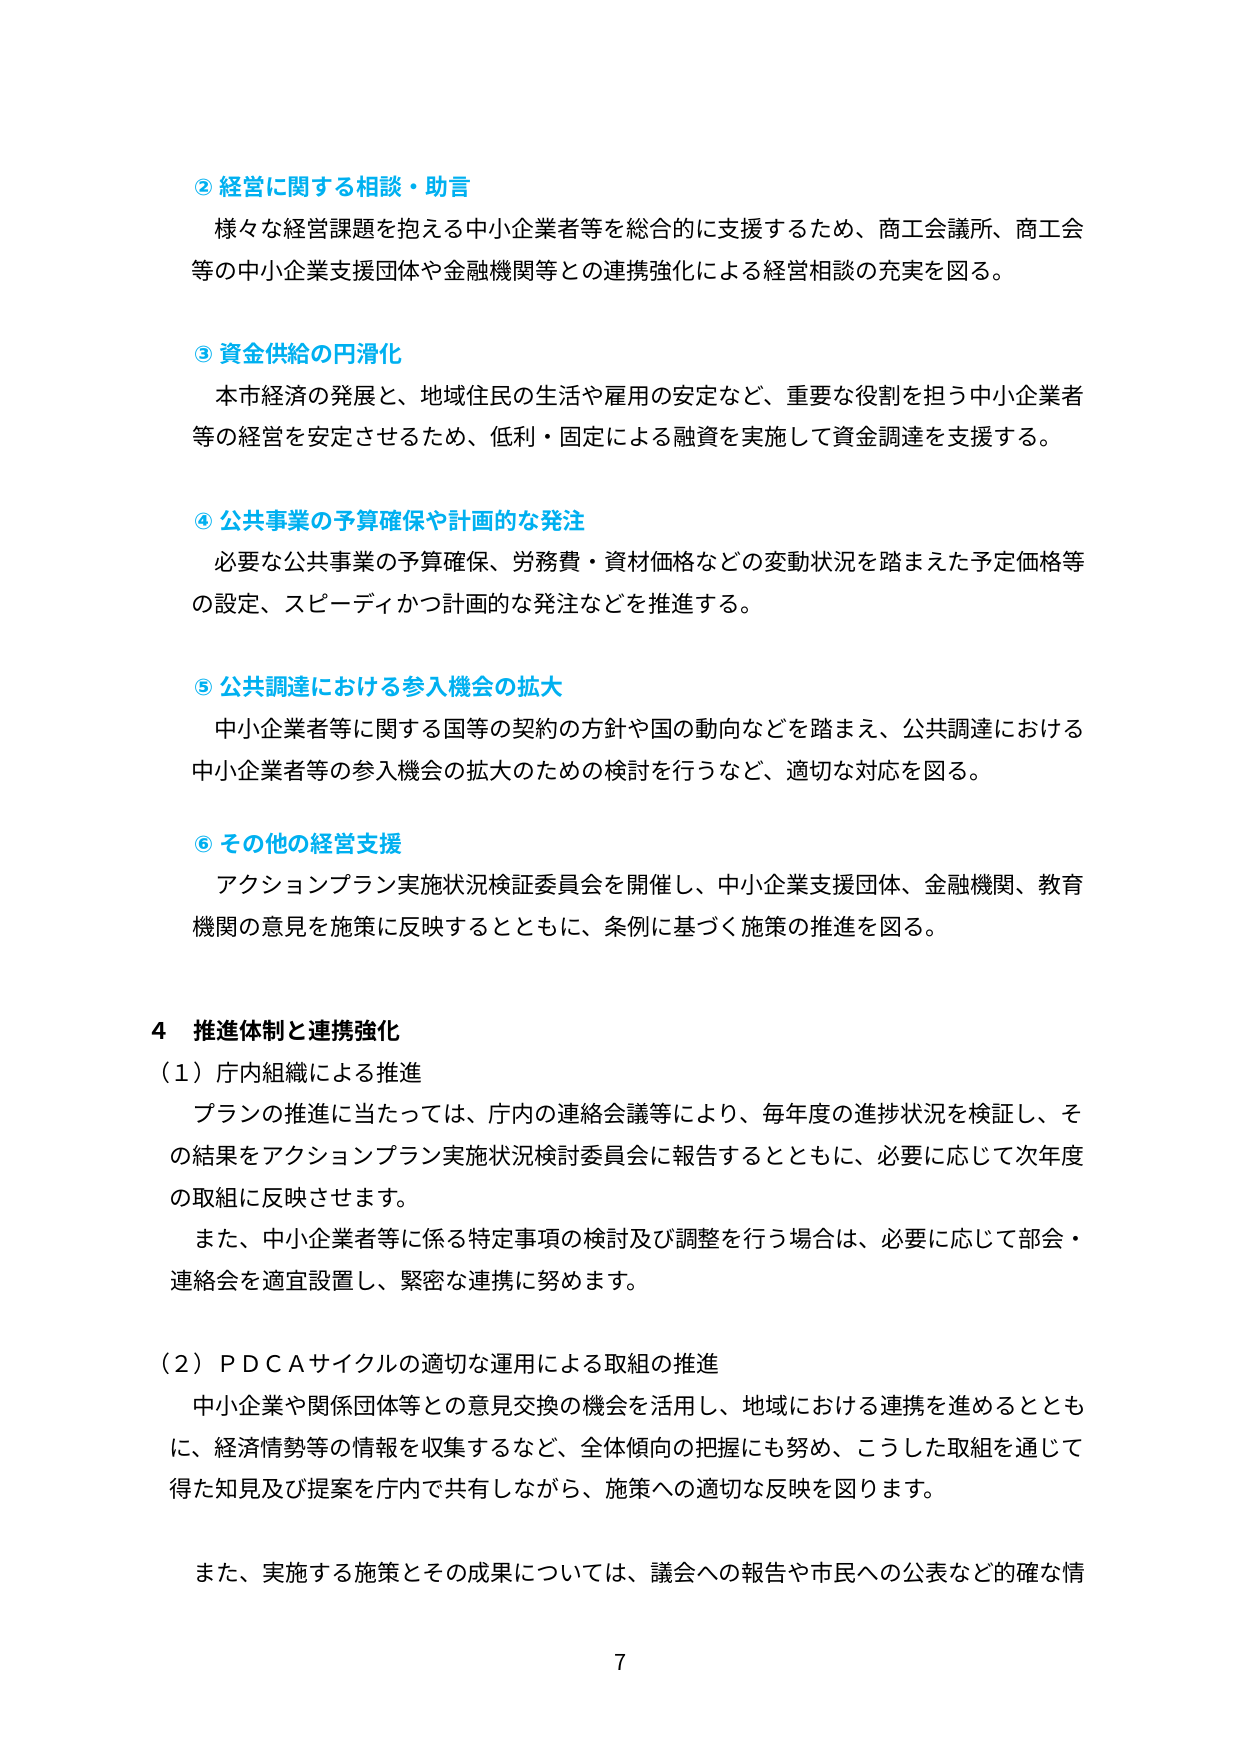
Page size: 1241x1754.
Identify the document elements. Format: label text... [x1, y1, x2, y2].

text アクションプラン実施状況検証委員会を開催し、中小企業支援団体、金融機関、教育機関の意見を施策に反映するとともに、条例に基づく施策の推進を図る。 [169, 860, 1092, 944]
text （２）ＰＤＣＡサイクルの適切な運用による取組の推進 [148, 1339, 1092, 1381]
text ⑥ その他の経営支援 [148, 819, 1092, 860]
text ③ 資金供給の円滑化 [148, 329, 1092, 371]
text 中小企業者等に関する国等の契約の方針や国の動向などを踏まえ、公共調達における中小企業者等の参入機会の拡大のための検討を行うなど、適切な対応を図る。 [191, 704, 1092, 787]
text ４ 推進体制と連携強化 [148, 1006, 1092, 1048]
text また、実施する施策とその成果については、議会への報告や市民への公表など的確な情 [148, 1548, 1092, 1589]
text ② 経営に関する相談・助言 [148, 162, 1092, 204]
text また、中小企業者等に係る特定事項の検討及び調整を行う場合は、必要に応じて部会・ [148, 1214, 1092, 1256]
text 本市経済の発展と、地域住民の生活や雇用の安定など、重要な役割を担う中小企業者等の経営を安定させるため、低利・固定による融資を実施して資金調達を支援する。 [169, 371, 1092, 454]
text （１）庁内組織による推進 [148, 1048, 1092, 1089]
text ⑤ 公共調達における参入機会の拡大 [148, 662, 1092, 704]
text プランの推進に当たっては、庁内の連絡会議等により、毎年度の進捗状況を検証し、その結果をアクションプラン実施状況検討委員会に報告するとともに、必要に応じて次年度の取組に反映させます。 [169, 1089, 1092, 1214]
text ④ 公共事業の予算確保や計画的な発注 [148, 496, 1092, 537]
text 連絡会を適宜設置し、緊密な連携に努めます。 [148, 1256, 1092, 1298]
text 必要な公共事業の予算確保、労務費・資材価格などの変動状況を踏まえた予定価格等の設定、スピーディかつ計画的な発注などを推進する。 [191, 537, 1092, 621]
text 中小企業や関係団体等との意見交換の機会を活用し、地域における連携を進めるとともに、経済情勢等の情報を収集するなど、全体傾向の把握にも努め、こうした取組を通じて得た知見及び提案を庁内で共有しながら、施策への適切な反映を図ります。 [169, 1381, 1092, 1506]
text 様々な経営課題を抱える中小企業者等を総合的に支援するため、商工会議所、商工会等の中小企業支援団体や金融機関等との連携強化による経営相談の充実を図る。 [191, 204, 1092, 287]
